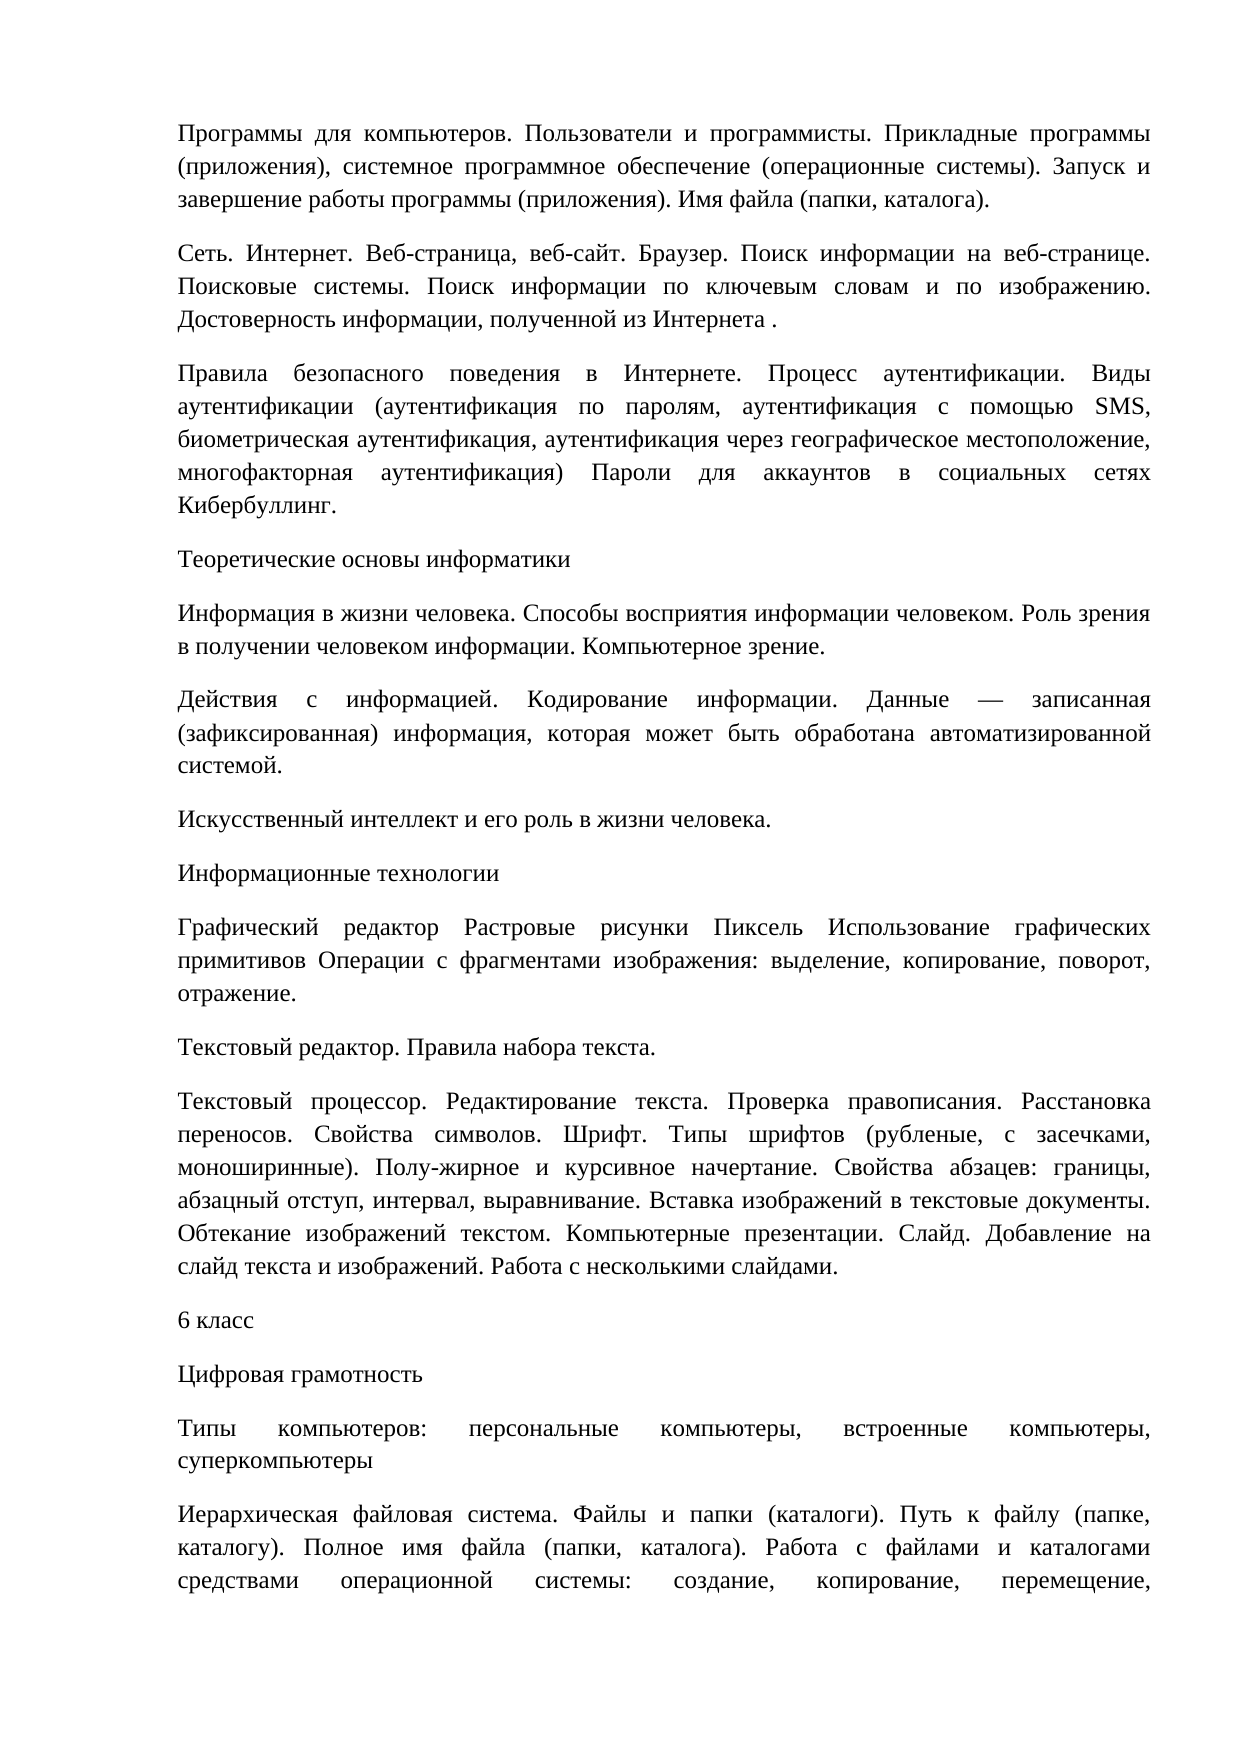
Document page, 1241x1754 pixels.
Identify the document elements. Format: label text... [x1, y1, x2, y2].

text 6 класс [177, 1305, 1152, 1334]
text Правила безопасного поведения в Интернете. Процесс аутентификации. Виды аутентификации (аутентификация по паролям, аутентификация с помощью SMS, биометрическая аутентификация, аутентификация через географическое местоположение, многофакторная аутентификация) Пароли для аккаунтов в социальных сетях Кибербуллинг. [177, 358, 1152, 519]
text Графический редактор Растровые рисунки Пиксель Использование графических примитивов Операции с фрагментами изображения: выделение, копирование, поворот, отражение. [177, 912, 1152, 1007]
text Текстовый редактор. Правила набора текста. [177, 1032, 1152, 1061]
text Типы компьютеров: персональные компьютеры, встроенные компьютеры, суперкомпьютеры [177, 1413, 1152, 1474]
text Текстовый процессор. Редактирование текста. Проверка правописания. Расстановка переносов. Свойства символов. Шрифт. Типы шрифтов (рубленые, с засечками, моноширинные). Полу-жирное и курсивное начертание. Свойства абзацев: границы, абзацный отступ, интервал, выравнивание. Вставка изображений в текстовые документы. Обтекание изображений текстом. Компьютерные презентации. Слайд. Добавление на слайд текста и изображений. Работа с несколькими слайдами. [177, 1086, 1152, 1280]
text Теоретические основы информатики [177, 544, 1152, 573]
text Сеть. Интернет. Веб-страница, веб-сайт. Браузер. Поиск информации на веб-странице. Поисковые системы. Поиск информации по ключевым словам и по изображению. Достоверность информации, полученной из Интернета . [177, 238, 1152, 333]
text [177, 1499, 1152, 1594]
text Информация в жизни человека. Способы восприятия информации человеком. Роль зрения в получении человеком информации. Компьютерное зрение. [177, 598, 1152, 659]
text Действия с информацией. Кодирование информации. Данные — записанная (зафиксированная) информация, которая может быть обработана автоматизированной системой. [177, 684, 1152, 779]
text Цифровая грамотность [177, 1359, 1152, 1387]
text Программы для компьютеров. Пользователи и программисты. Прикладные программы (приложения), системное программное обеспечение (операционные системы). Запуск и завершение работы программы (приложения). Имя файла (папки, каталога). [177, 118, 1152, 213]
text Искусственный интеллект и его роль в жизни человека. [177, 804, 1152, 833]
text Информационные технологии [177, 858, 1152, 887]
